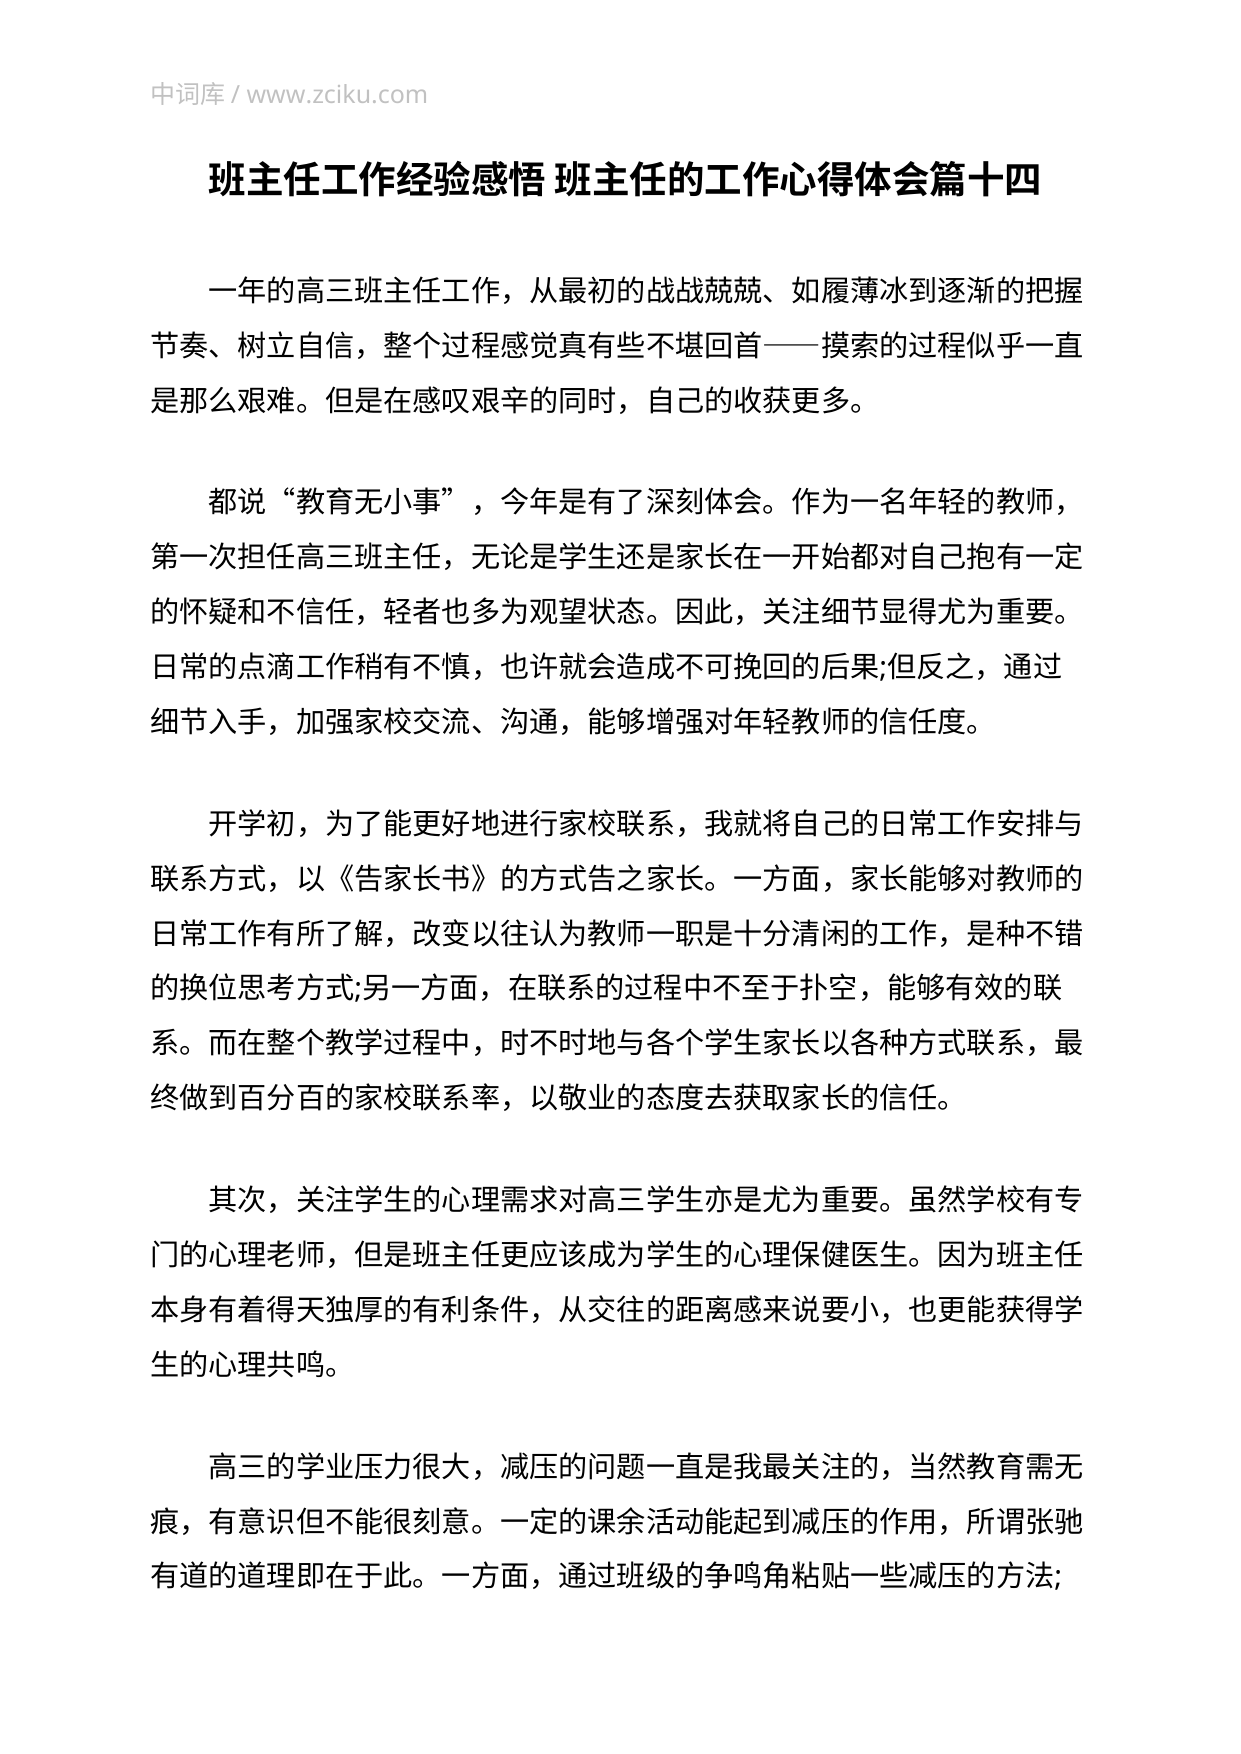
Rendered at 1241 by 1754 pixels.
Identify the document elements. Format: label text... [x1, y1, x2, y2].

text 一年的高三班主任工作，从最初的战战兢兢、如履薄冰到逐渐的把握节奏、树立自信，整个过程感觉真有些不堪回首——摸索的过程似乎一直是那么艰难。但是在感叹艰辛的同时，自己的收获更多。 [150, 267, 1090, 419]
text 开学初，为了能更好地进行家校联系，我就将自己的日常工作安排与联系方式，以《告家长书》的方式告之家长。一方面，家长能够对教师的日常工作有所了解，改变以往认为教师一职是十分清闲的工作，是种不错的换位思考方式;另一方面，在联系的过程中不至于扑空，能够有效的联系。而在整个教学过程中，时不时地与各个学生家长以各种方式联系，最终做到百分百的家校联系率，以敬业的态度去获取家长的信任。 [150, 800, 1090, 1117]
text 班主任工作经验感悟 班主任的工作心得体会篇十四 [150, 150, 1090, 204]
text 其次，关注学生的心理需求对高三学生亦是尤为重要。虽然学校有专门的心理老师，但是班主任更应该成为学生的心理保健医生。因为班主任本身有着得天独厚的有利条件，从交往的距离感来说要小，也更能获得学生的心理共鸣。 [150, 1177, 1090, 1384]
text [150, 1443, 1090, 1595]
text 都说“教育无小事”，今年是有了深刻体会。作为一名年轻的教师，第一次担任高三班主任，无论是学生还是家长在一开始都对自己抱有一定的怀疑和不信任，轻者也多为观望状态。因此，关注细节显得尤为重要。日常的点滴工作稍有不慎，也许就会造成不可挽回的后果;但反之，通过细节入手，加强家校交流、沟通，能够增强对年轻教师的信任度。 [150, 479, 1090, 741]
